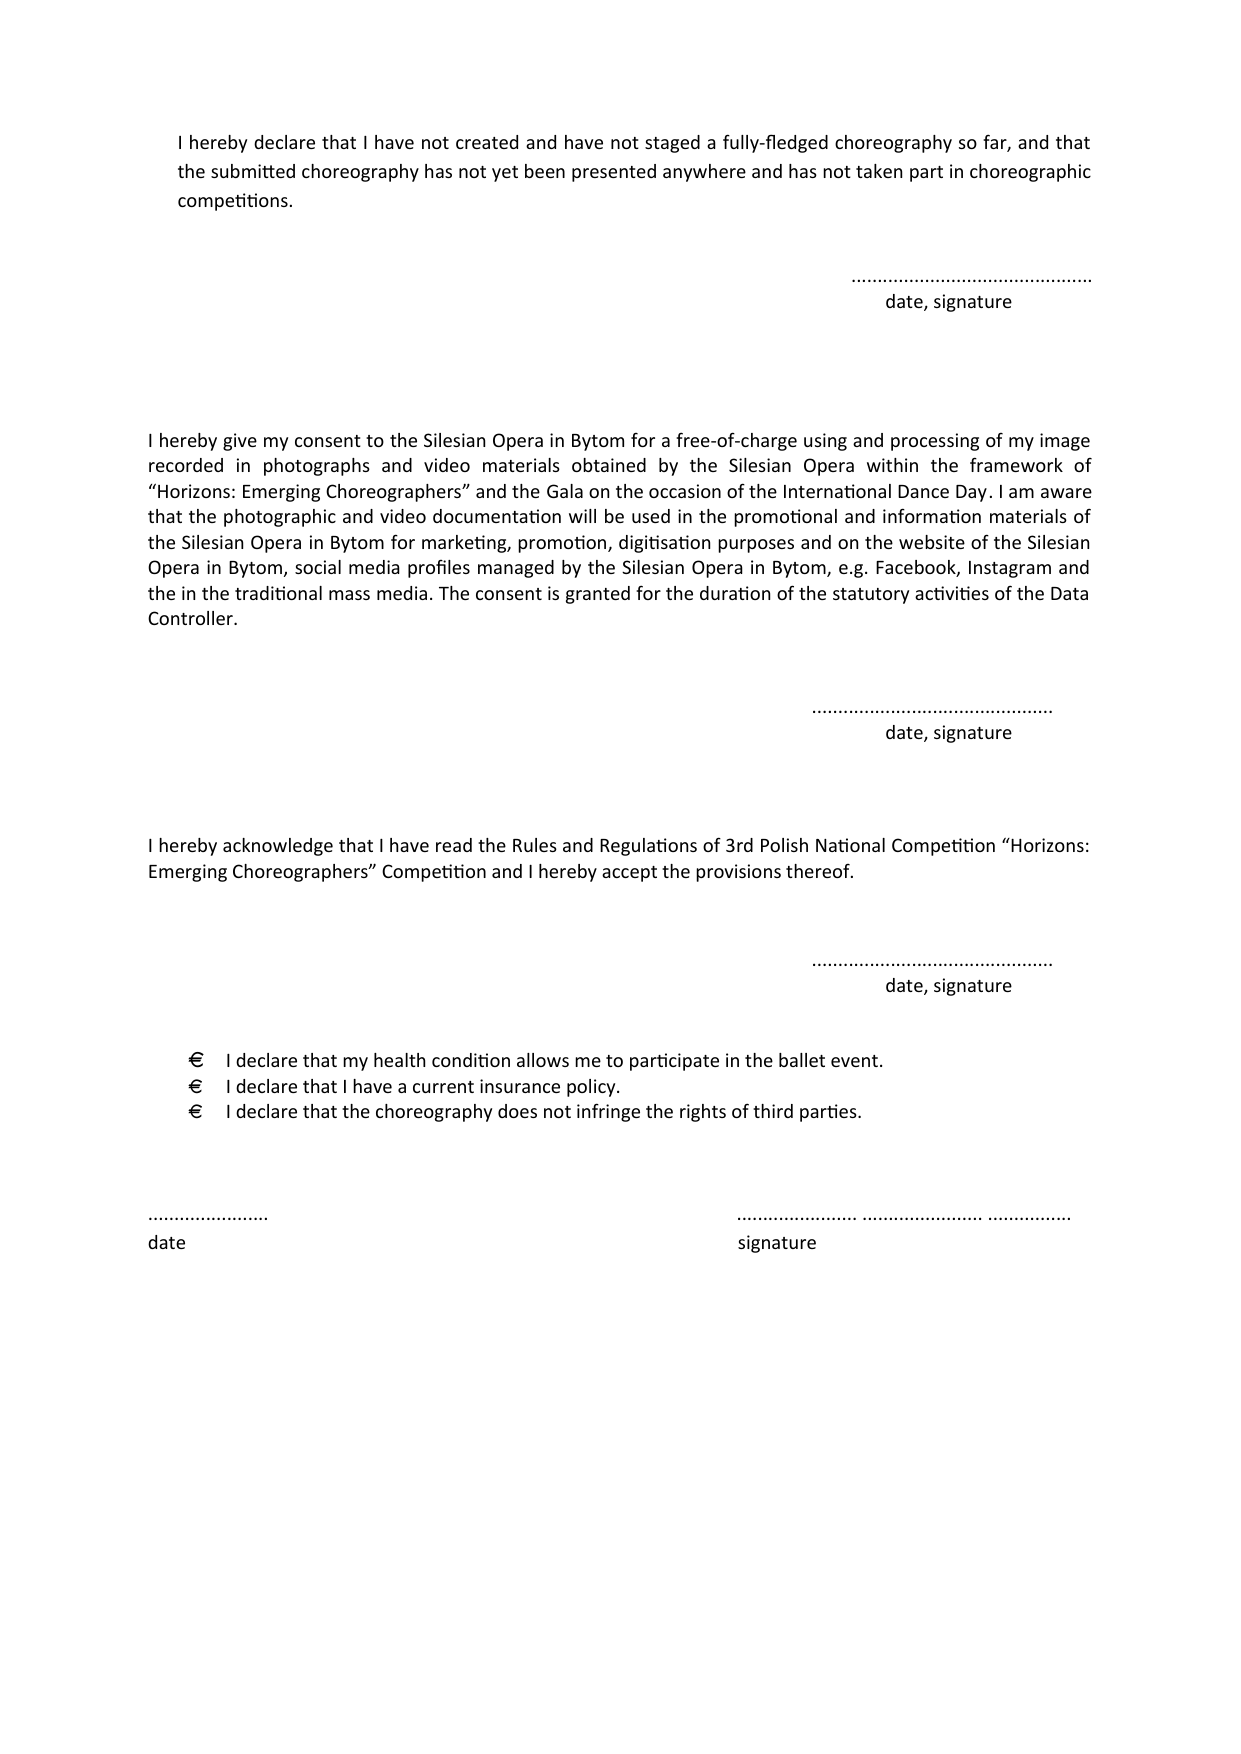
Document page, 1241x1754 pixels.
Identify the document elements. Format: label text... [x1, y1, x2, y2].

text date, signature [204, 288, 1093, 313]
text .............................................. [738, 946, 1093, 972]
text I hereby give my consent to the Silesian Opera in Bytom for a free-of-charge using and processing of my image recorded in photographs and video materials obtained by the Silesian Opera within the framework of “Horizons: Emerging Choreographers” and the Gala on the occasion of the International Dance Day. I am aware that the photographic and video documentation will be used in the promotional and information materials of the Silesian Opera in Bytom for marketing, promotion, digitisation purposes and on the website of the Silesian Opera in Bytom, social media profiles managed by the Silesian Opera in Bytom, e.g. Facebook, Instagram and the in the traditional mass media. The consent is granted for the duration of the statutory activities of the Data Controller. [148, 427, 1093, 631]
text date, signature [204, 972, 1093, 997]
text .............................................. [738, 693, 1093, 719]
list I declare that the choreography does not infringe the rights of third parties. [188, 1098, 1093, 1124]
text date, signature [204, 719, 1093, 744]
text I hereby acknowledge that I have read the Rules and Regulations of 3rd Polish National Competition “Horizons: Emerging Choreographers” Competition and I hereby accept the provisions thereof. [148, 833, 1093, 883]
list I hereby declare that I have not created and have not staged a fully-fledged choreography so far, and that the submitted choreography has not yet been presented anywhere and has not taken part in choreographic competitions. [177, 129, 1093, 213]
list I declare that my health condition allows me to participate in the ballet event. [188, 1048, 1093, 1073]
list I declare that I have a current insurance policy. [188, 1073, 1093, 1098]
text ....................... ....................... ....................... ................ date signature [148, 1200, 1093, 1255]
text .............................................. [148, 263, 1093, 288]
